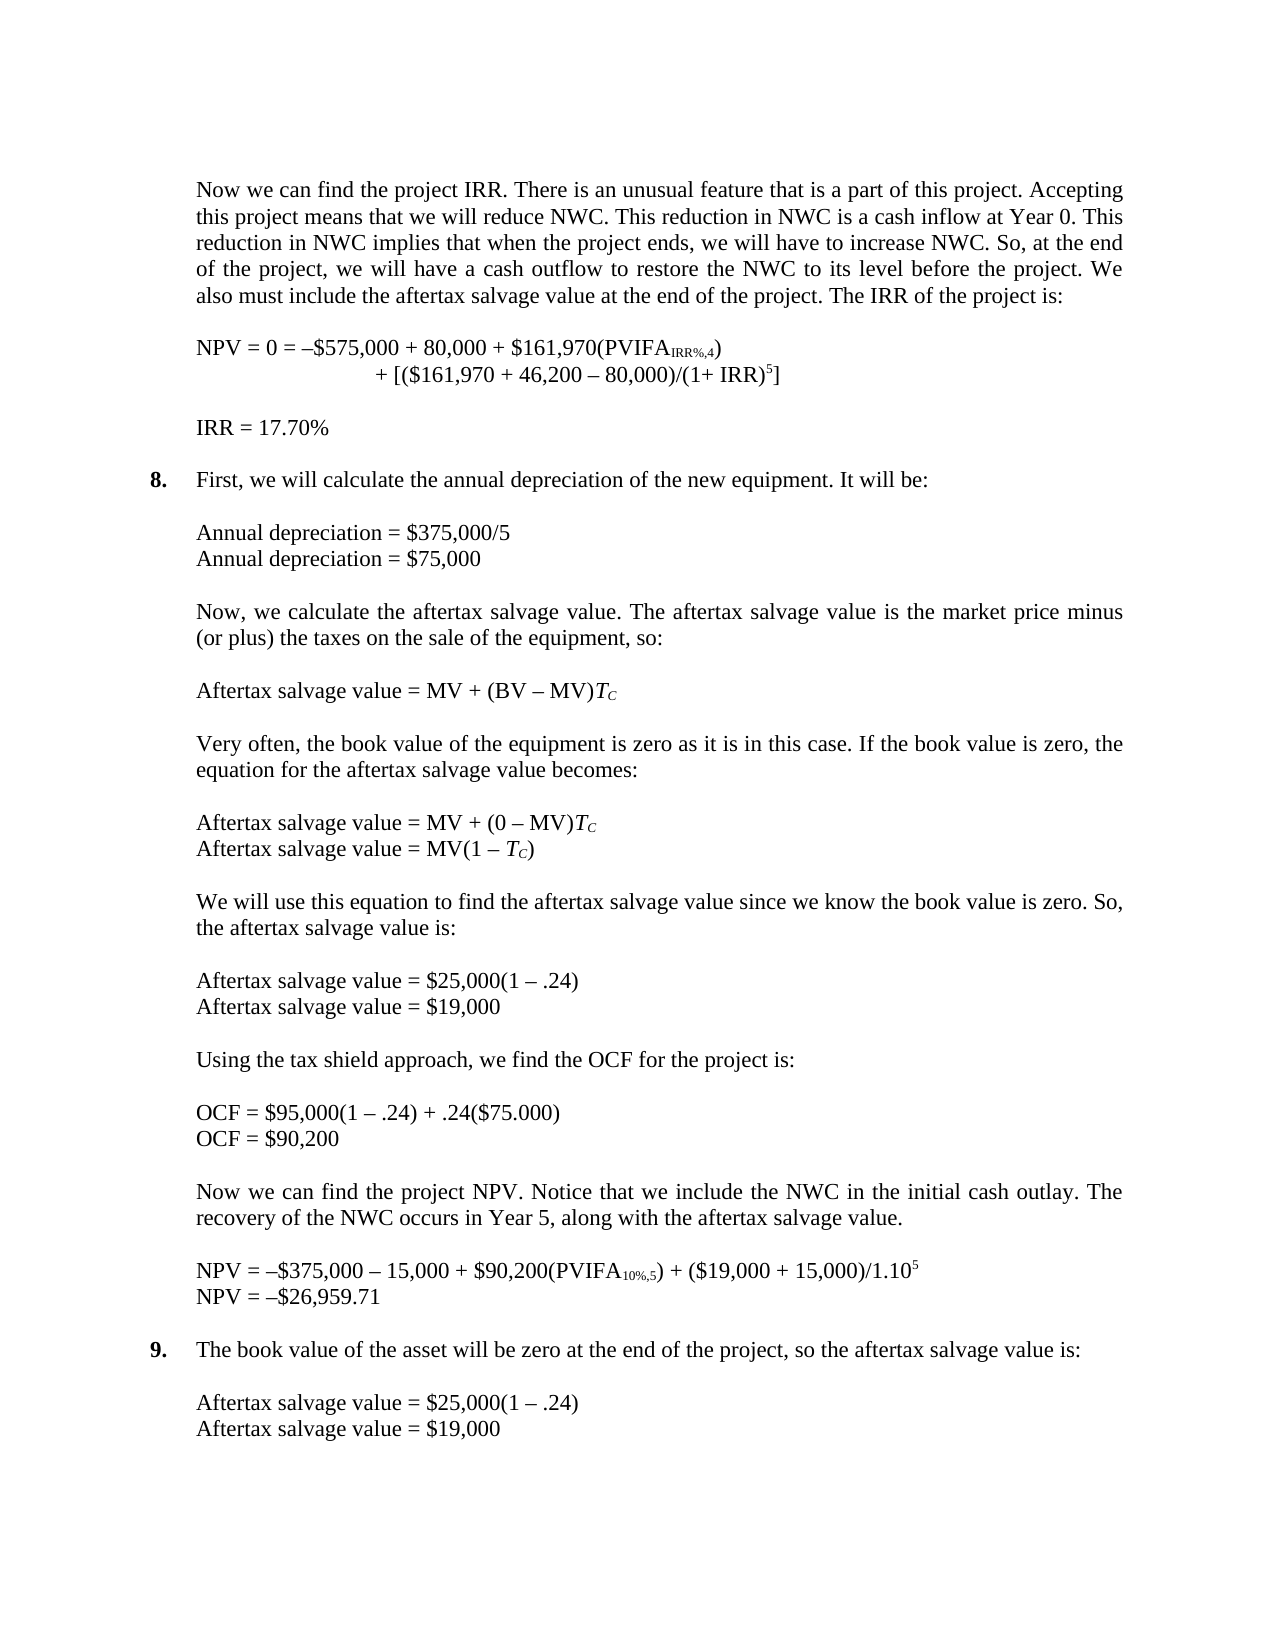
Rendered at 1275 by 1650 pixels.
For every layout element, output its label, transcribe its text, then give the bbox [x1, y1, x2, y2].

text NPV = –$375,000 – 15,000 + $90,200(PVIFA10%,5) + ($19,000 + 15,000)/1.105 [150, 1257, 1125, 1283]
text NPV = 0 = –$575,000 + 80,000 + $161,970(PVIFAIRR%,4) [150, 334, 1125, 361]
text Aftertax salvage value = $19,000 [150, 993, 1125, 1020]
text Now, we calculate the aftertax salvage value. The aftertax salvage value is the market price minus (or plus) the taxes on the sale of the equipment, so: [150, 598, 1125, 651]
text 9. The book value of the asset will be zero at the end of the project, so the aftertax salvage value is: [150, 1336, 1125, 1362]
text Aftertax salvage value = $25,000(1 – .24) [150, 967, 1125, 993]
text OCF = $95,000(1 – .24) + .24($75.000) [150, 1099, 1125, 1125]
text + [($161,970 + 46,200 – 80,000)/(1+ IRR)5] [150, 361, 1125, 387]
text Aftertax salvage value = MV + (0 – MV)TC [150, 809, 1125, 835]
text IRR = 17.70% [150, 413, 1125, 440]
text 8. First, we will calculate the annual depreciation of the new equipment. It will be: [150, 466, 1125, 493]
text Annual depreciation = $375,000/5 [150, 519, 1125, 545]
text Aftertax salvage value = $19,000 [150, 1415, 1125, 1441]
text Aftertax salvage value = $25,000(1 – .24) [150, 1389, 1125, 1415]
text NPV = –$26,959.71 [150, 1283, 1125, 1309]
text Aftertax salvage value = MV(1 – TC) [150, 835, 1125, 862]
text Aftertax salvage value = MV + (BV – MV)TC [150, 677, 1125, 703]
text Very often, the book value of the equipment is zero as it is in this case. If the book value is zero, the equation for the aftertax salvage value becomes: [150, 730, 1125, 782]
text Annual depreciation = $75,000 [150, 545, 1125, 572]
text Using the tax shield approach, we find the OCF for the project is: [150, 1046, 1125, 1072]
text We will use this equation to find the aftertax salvage value since we know the book value is zero. So, the aftertax salvage value is: [150, 888, 1125, 941]
text OCF = $90,200 [150, 1125, 1125, 1151]
text Now we can find the project IRR. There is an unusual feature that is a part of this project. Accepting this project means that we will reduce NWC. This reduction in NWC is a cash inflow at Year 0. This reduction in NWC implies that when the project ends, we will have to increase NWC. So, at the end of the project, we will have a cash outflow to restore the NWC to its level before the project. We also must include the aftertax salvage value at the end of the project. The IRR of the project is: [150, 176, 1125, 308]
